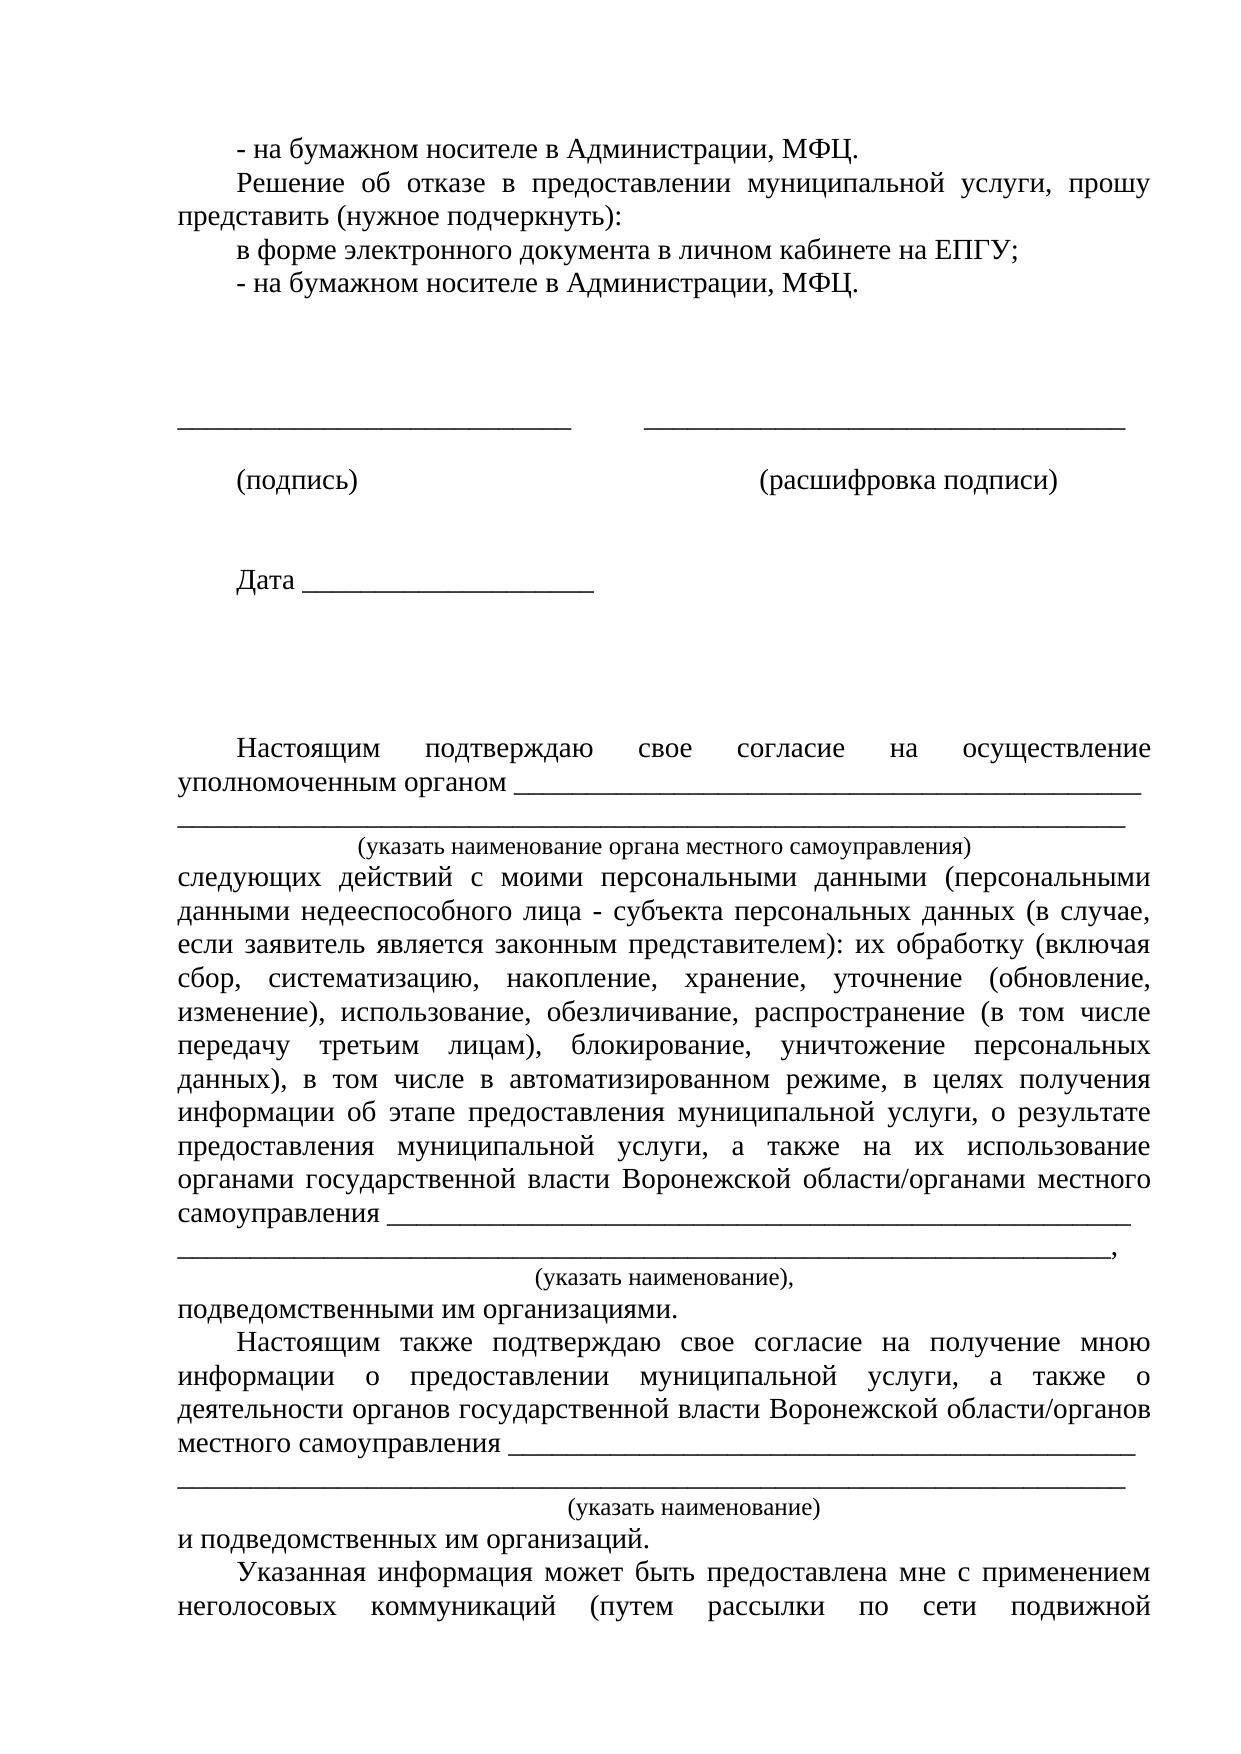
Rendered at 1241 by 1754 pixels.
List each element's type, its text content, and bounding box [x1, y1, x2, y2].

text (указать наименование органа местного самоуправления) [177, 831, 1152, 859]
text - на бумажном носителе в Администрации, МФЦ. [177, 131, 1152, 165]
text (указать наименование), [177, 1262, 1152, 1291]
text (подпись) (расшифровка подписи) [177, 462, 1152, 495]
text и подведомственных им организаций. [177, 1521, 1152, 1554]
text ___________________________ _________________________________ [177, 399, 1152, 433]
text Дата ____________________ [177, 562, 1152, 596]
text подведомственными им организациями. [177, 1291, 1152, 1324]
text следующих действий с моими персональными данными (персональными данными недееспособного лица - субъекта персональных данных (в случае, если заявитель является законным представителем): их обработку (включая сбор, систематизацию, накопление, хранение, уточнение (обновление, изменение), использование, обезличивание, распространение (в том числе передачу третьим лицам), блокирование, уничтожение персональных данных), в том числе в автоматизированном режиме, в целях получения информации об этапе предоставления муниципальной услуги, о результате предоставления муниципальной услуги, а также на их использование органами государственной власти Воронежской области/органами местного самоуправления ___________________________________________________ [177, 859, 1152, 1228]
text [177, 232, 1152, 265]
text Настоящим подтверждаю свое согласие на осуществление уполномоченным органом ___________________________________________ [177, 730, 1152, 797]
text - на бумажном носителе в Администрации, МФЦ. [177, 265, 1152, 299]
text ________________________________________________________________, [177, 1228, 1152, 1262]
text Настоящим также подтверждаю свое согласие на получение мною информации о предоставлении муниципальной услуги, а также о деятельности органов государственной власти Воронежской области/органов местного самоуправления ___________________________________________ [177, 1324, 1152, 1458]
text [177, 1554, 1152, 1621]
text _________________________________________________________________ [177, 797, 1152, 831]
text _________________________________________________________________ [177, 1458, 1152, 1492]
text (указать наименование) [177, 1492, 1152, 1521]
text Решение об отказе в предоставлении муниципальной услуги, прошу представить (нужное подчеркнуть): [177, 165, 1152, 232]
